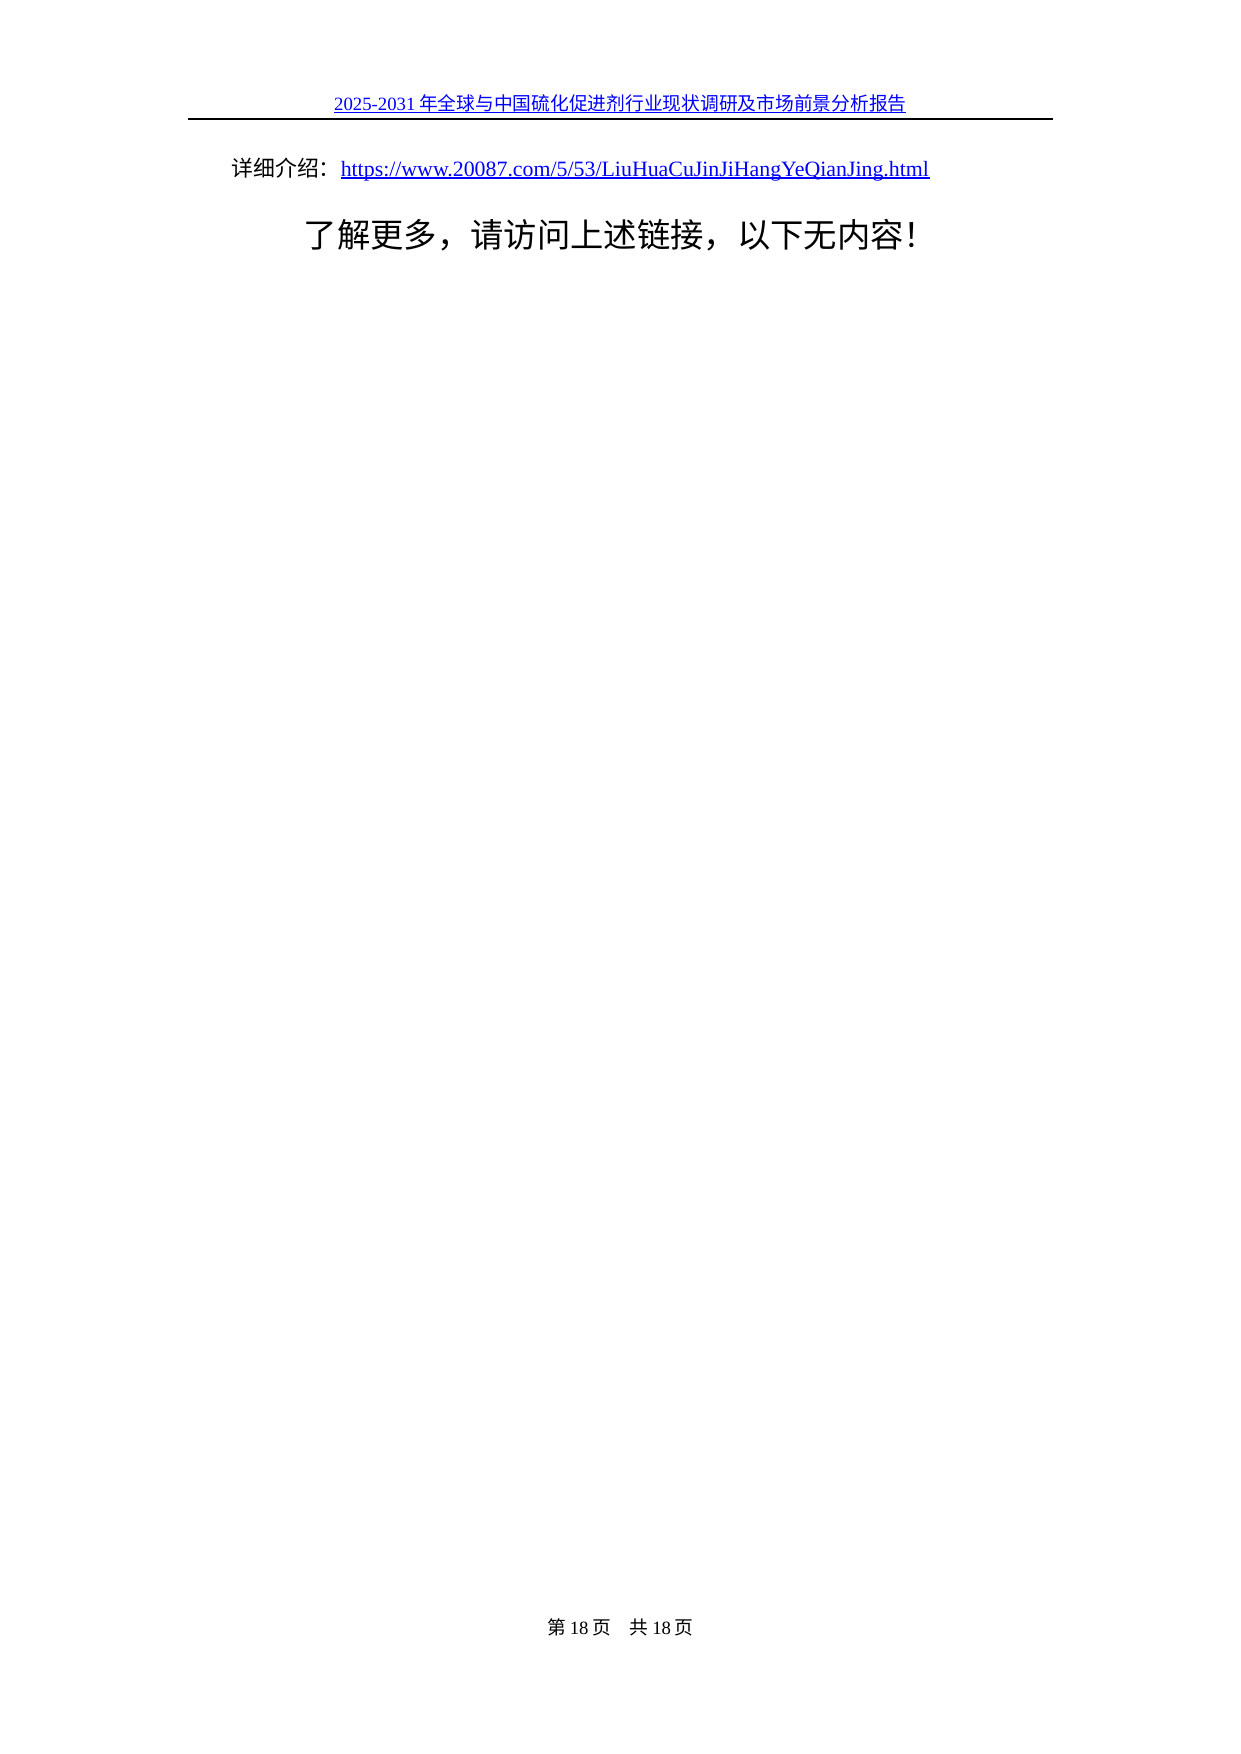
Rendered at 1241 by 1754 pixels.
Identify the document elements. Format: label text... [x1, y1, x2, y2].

title 了解更多，请访问上述链接，以下无内容！ [187, 200, 1053, 265]
text 详细介绍：https://www.20087.com/5/53/LiuHuaCuJinJiHangYeQianJing.html [187, 150, 1053, 183]
